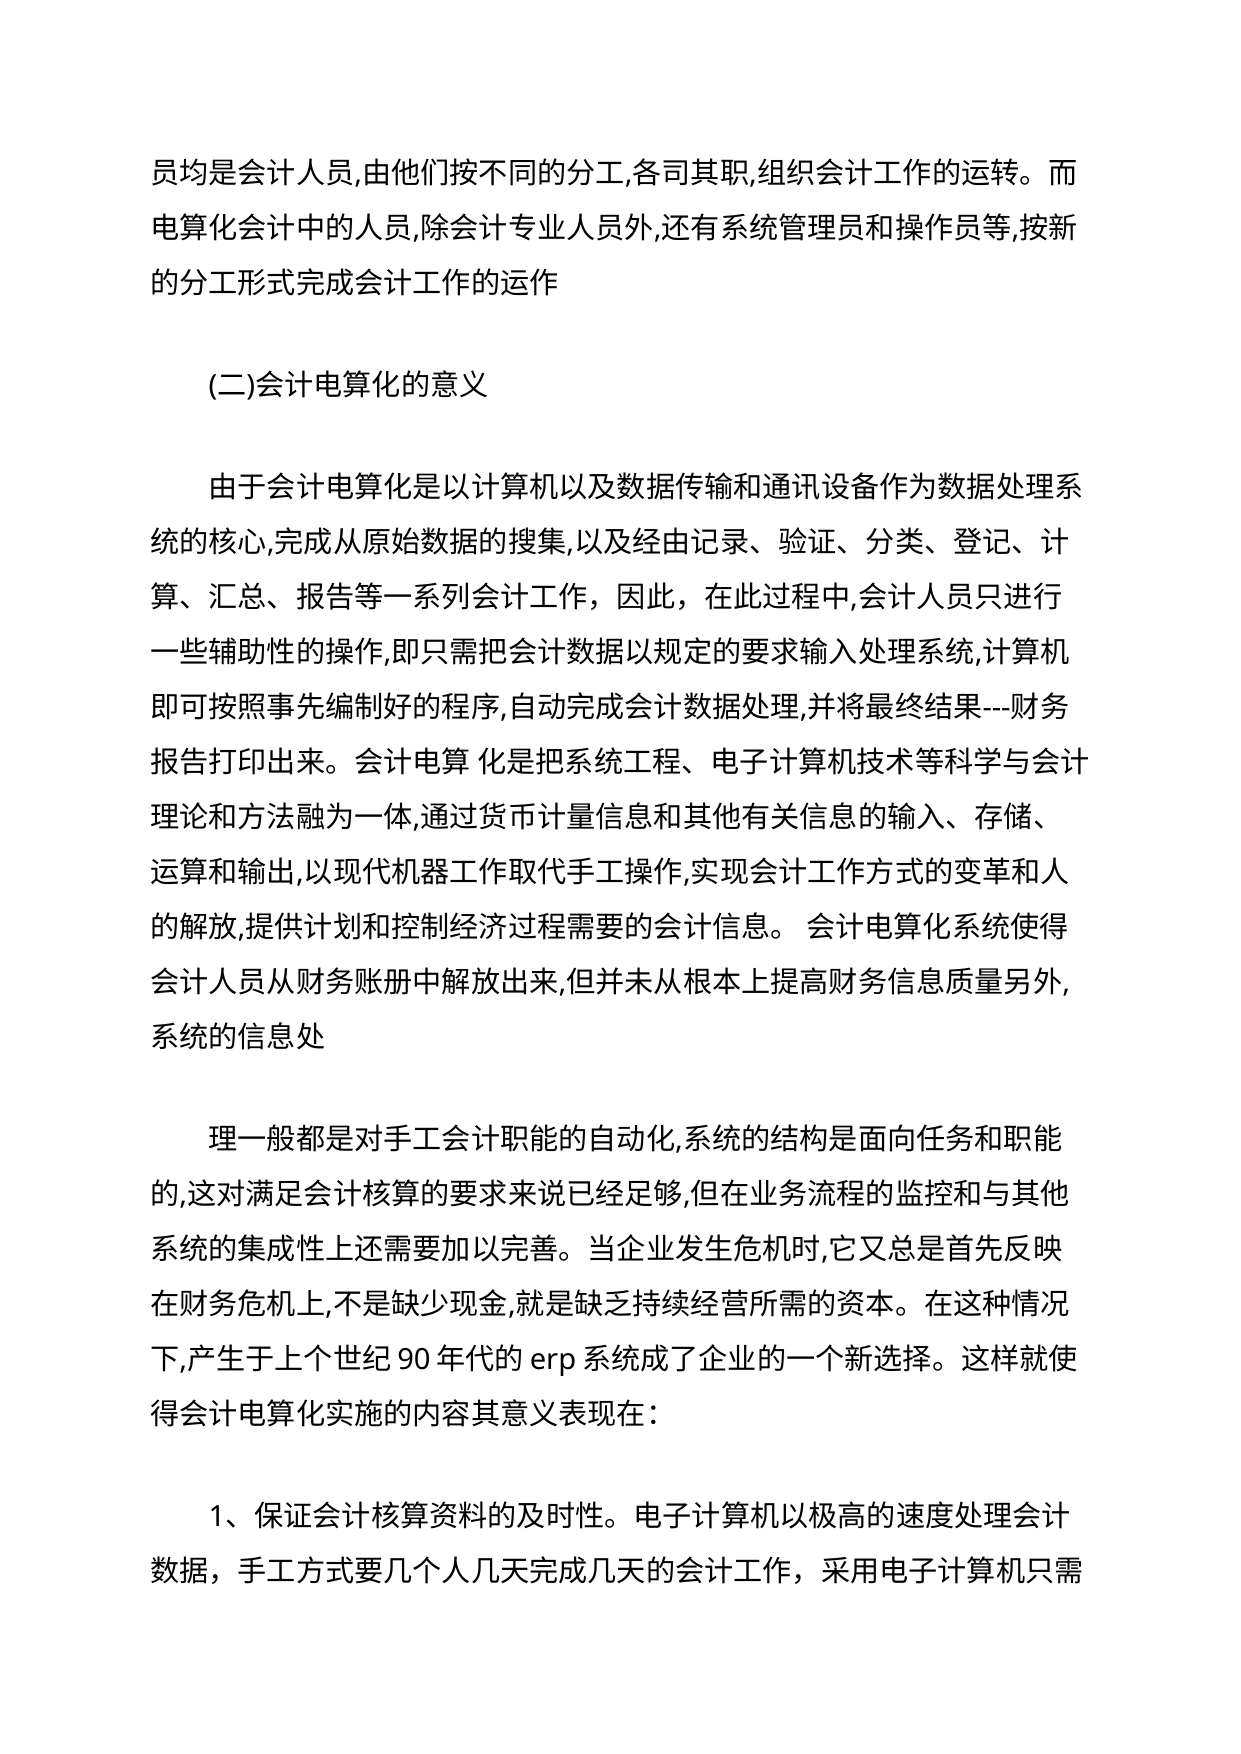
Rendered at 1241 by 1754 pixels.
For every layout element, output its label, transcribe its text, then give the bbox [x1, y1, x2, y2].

text 理一般都是对手工会计职能的自动化,系统的结构是面向任务和职能的,这对满足会计核算的要求来说已经足够,但在业务流程的监控和与其他系统的集成性上还需要加以完善。当企业发生危机时,它又总是首先反映在财务危机上,不是缺少现金,就是缺乏持续经营所需的资本。在这种情况下,产生于上个世纪90年代的erp系统成了企业的一个新选择。这样就使得会计电算化实施的内容其意义表现在： [150, 1115, 1090, 1433]
text 由于会计电算化是以计算机以及数据传输和通讯设备作为数据处理系统的核心,完成从原始数据的搜集,以及经由记录、验证、分类、登记、计算、汇总、报告等一系列会计工作，因此，在此过程中,会计人员只进行一些辅助性的操作,即只需把会计数据以规定的要求输入处理系统,计算机即可按照事先编制好的程序,自动完成会计数据处理,并将最终结果---财务报告打印出来。会计电算 化是把系统工程、电子计算机技术等科学与会计理论和方法融为一体,通过货币计量信息和其他有关信息的输入、存储、运算和输出,以现代机器工作取代手工操作,实现会计工作方式的变革和人的解放,提供计划和控制经济过程需要的会计信息。 会计电算化系统使得会计人员从财务账册中解放出来,但并未从根本上提高财务信息质量另外,系统的信息处 [150, 464, 1090, 1056]
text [150, 1492, 1090, 1589]
text (二)会计电算化的意义 [150, 362, 1090, 404]
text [150, 150, 1090, 302]
